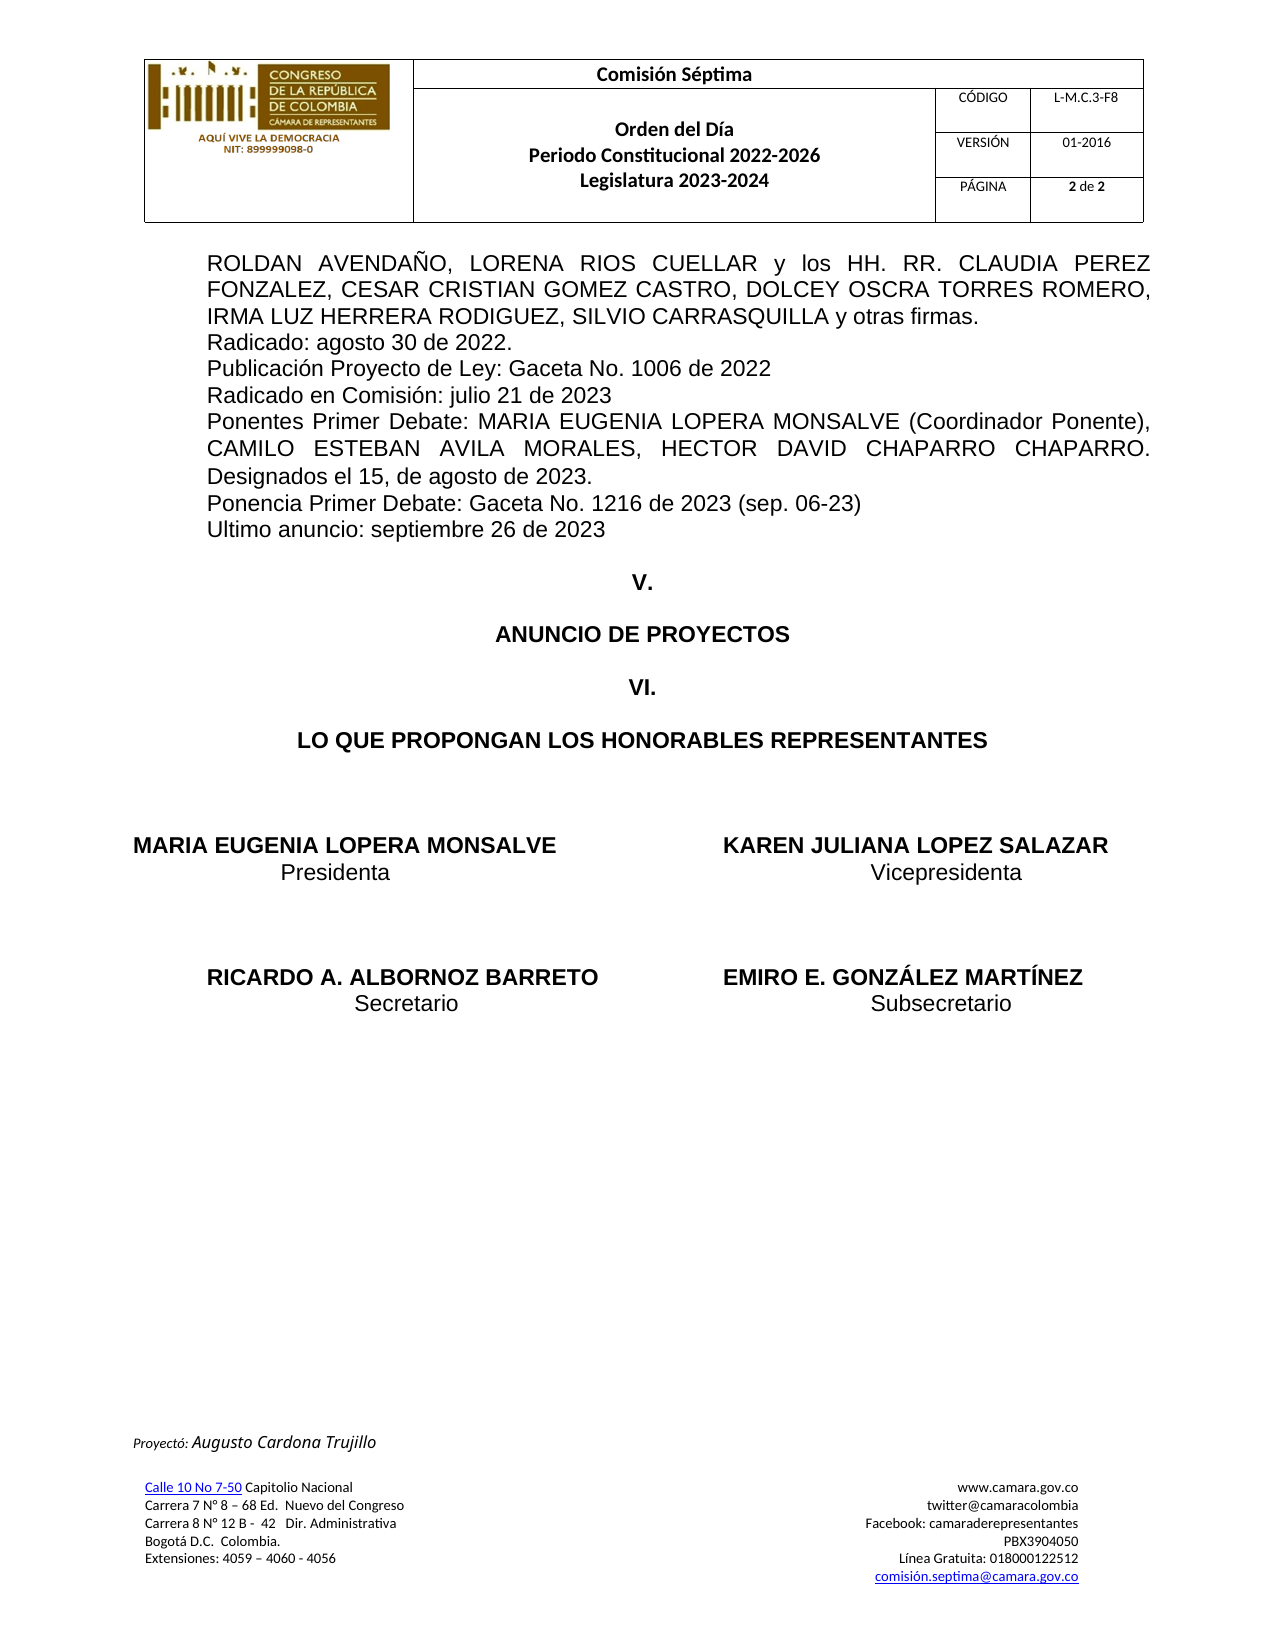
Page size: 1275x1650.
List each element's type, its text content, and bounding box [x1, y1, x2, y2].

text Publicación Proyecto de Ley: Gaceta No. 1006 de 2022 [207, 355, 1152, 382]
text VI. [133, 674, 1152, 700]
picture [147, 60, 390, 156]
text Radicado en Comisión: julio 21 de 2023 [207, 382, 1152, 408]
text MARIA EUGENIA LOPERA MONSALVE KAREN JULIANA LOPEZ SALAZAR [133, 832, 1152, 858]
text Radicado: agosto 30 de 2022. [207, 329, 1152, 355]
text Ultimo anuncio: septiembre 26 de 2023 [133, 516, 1152, 542]
text ANUNCIO DE PROYECTOS [133, 621, 1152, 648]
text RICARDO A. ALBORNOZ BARRETO EMIRO E. GONZÁLEZ MARTÍNEZ [133, 964, 1152, 990]
text Ponentes Primer Debate: MARIA EUGENIA LOPERA MONSALVE (Coordinador Ponente), CAMILO ESTEBAN AVILA MORALES, HECTOR DAVID CHAPARRO CHAPARRO. Designados el 15, de agosto de 2023. [207, 408, 1152, 489]
text V. [133, 569, 1152, 595]
text Secretario Subsecretario [280, 990, 1152, 1043]
text Ponencia Primer Debate: Gaceta No. 1216 de 2023 (sep. 06-23) [207, 489, 1152, 516]
text LO QUE PROPONGAN LOS HONORABLES REPRESENTANTES [133, 727, 1152, 753]
text Presidenta Vicepresidenta [207, 858, 1152, 885]
